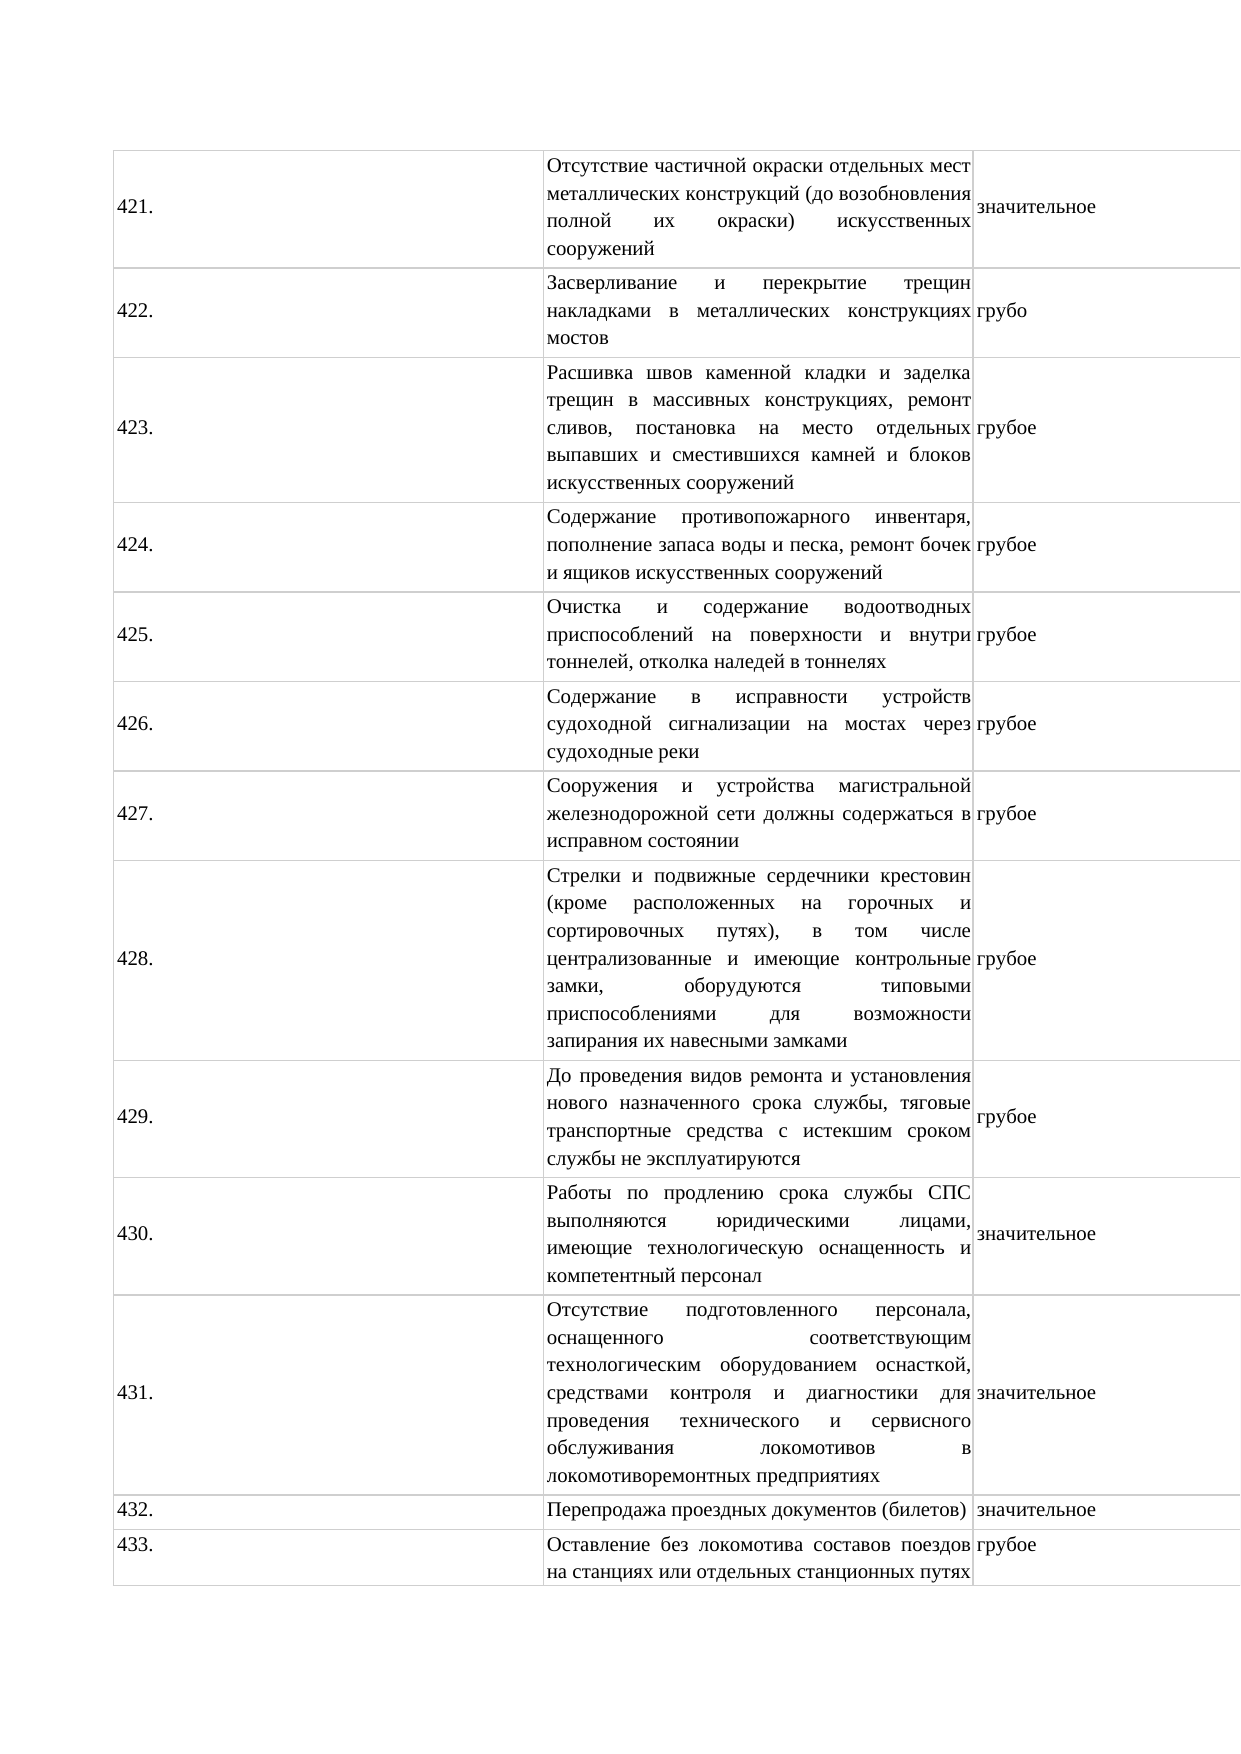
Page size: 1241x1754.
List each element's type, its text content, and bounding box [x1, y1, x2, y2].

table_cell 429. [114, 1061, 543, 1177]
table_cell 421. [114, 151, 543, 267]
table_cell Отсутствие подготовленного персонала, оснащенного соответствующим технологическим оборудованием оснасткой, средствами контроля и диагностики для проведения технического и сервисного обслуживания локомотивов в локомотиворемонтных предприятиях [544, 1296, 972, 1494]
table_cell грубое [974, 358, 1240, 502]
table_cell Работы по продлению срока службы СПС выполняются юридическими лицами, имеющие технологическую оснащенность и компетентный персонал [544, 1178, 972, 1294]
table_cell Перепродажа проездных документов (билетов) [544, 1496, 972, 1529]
table_cell Очистка и содержание водоотводных приспособлений на поверхности и внутри тоннелей, отколка наледей в тоннелях [544, 593, 972, 681]
table_cell 422. [114, 269, 543, 357]
table_cell грубое [974, 861, 1240, 1060]
table_cell грубое [974, 1530, 1240, 1585]
table_cell грубое [974, 593, 1240, 681]
table_cell Содержание в исправности устройств судоходной сигнализации на мостах через судоходные реки [544, 682, 972, 770]
table_cell грубое [974, 1061, 1240, 1177]
table_cell значительное [974, 151, 1240, 267]
table_cell 430. [114, 1178, 543, 1294]
table_cell Расшивка швов каменной кладки и заделка трещин в массивных конструкциях, ремонт сливов, постановка на место отдельных выпавших и сместившихся камней и блоков искусственных сооружений [544, 358, 972, 502]
table_cell грубо [974, 269, 1240, 357]
table_cell Стрелки и подвижные сердечники крестовин (кроме расположенных на горочных и сортировочных путях), в том числе централизованные и имеющие контрольные замки, оборудуются типовыми приспособлениями для возможности запирания их навесными замками [544, 861, 972, 1060]
table_cell Засверливание и перекрытие трещин накладками в металлических конструкциях мостов [544, 269, 972, 357]
table_cell 426. [114, 682, 543, 770]
table_cell Отсутствие частичной окраски отдельных мест металлических конструкций (до возобновления полной их окраски) искусственных сооружений [544, 151, 972, 267]
table_cell 424. [114, 503, 543, 591]
table_cell грубое [974, 682, 1240, 770]
table_cell 425. [114, 593, 543, 681]
table_cell До проведения видов ремонта и установления нового назначенного срока службы, тяговые транспортные средства с истекшим сроком службы не эксплуатируются [544, 1061, 972, 1177]
table_cell Содержание противопожарного инвентаря, пополнение запаса воды и песка, ремонт бочек и ящиков искусственных сооружений [544, 503, 972, 591]
table_cell грубое [974, 503, 1240, 591]
table_cell 423. [114, 358, 543, 502]
table_cell 433. [114, 1530, 543, 1585]
table_cell грубое [974, 772, 1240, 860]
table_cell значительное [974, 1496, 1240, 1529]
table_cell Сооружения и устройства магистральной железнодорожной сети должны содержаться в исправном состоянии [544, 772, 972, 860]
table_cell 431. [114, 1296, 543, 1494]
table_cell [544, 1530, 972, 1585]
table_cell 428. [114, 861, 543, 1060]
table_cell 432. [114, 1496, 543, 1529]
table_cell 427. [114, 772, 543, 860]
table_cell значительное [974, 1178, 1240, 1294]
table_cell значительное [974, 1296, 1240, 1494]
